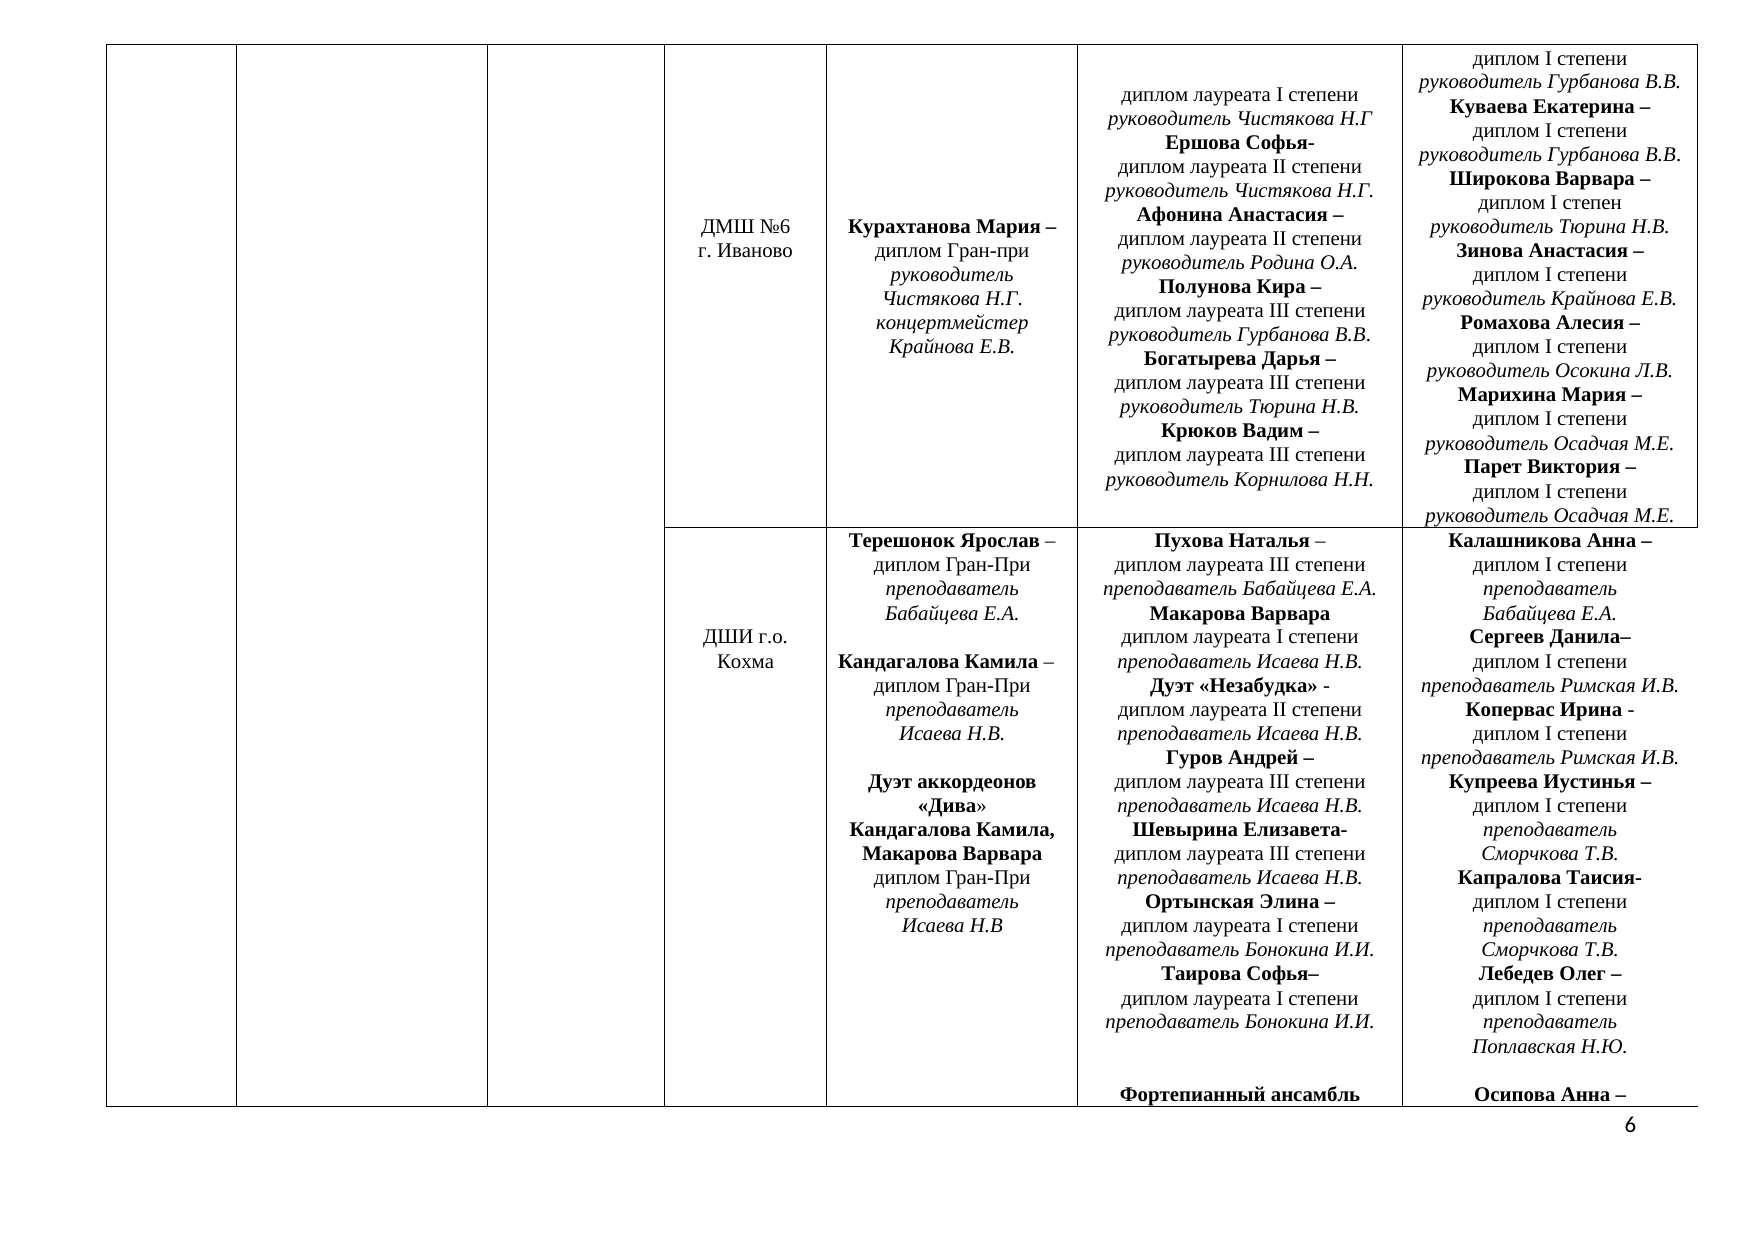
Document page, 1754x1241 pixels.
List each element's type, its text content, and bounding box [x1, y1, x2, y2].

table_cell ДШИ г.о. Кохма [665, 528, 826, 1106]
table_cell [827, 528, 1077, 1106]
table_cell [1403, 528, 1697, 1106]
table_cell ДМШ №6 г. Иваново [665, 45, 826, 527]
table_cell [827, 45, 1077, 527]
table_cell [1078, 528, 1402, 1106]
